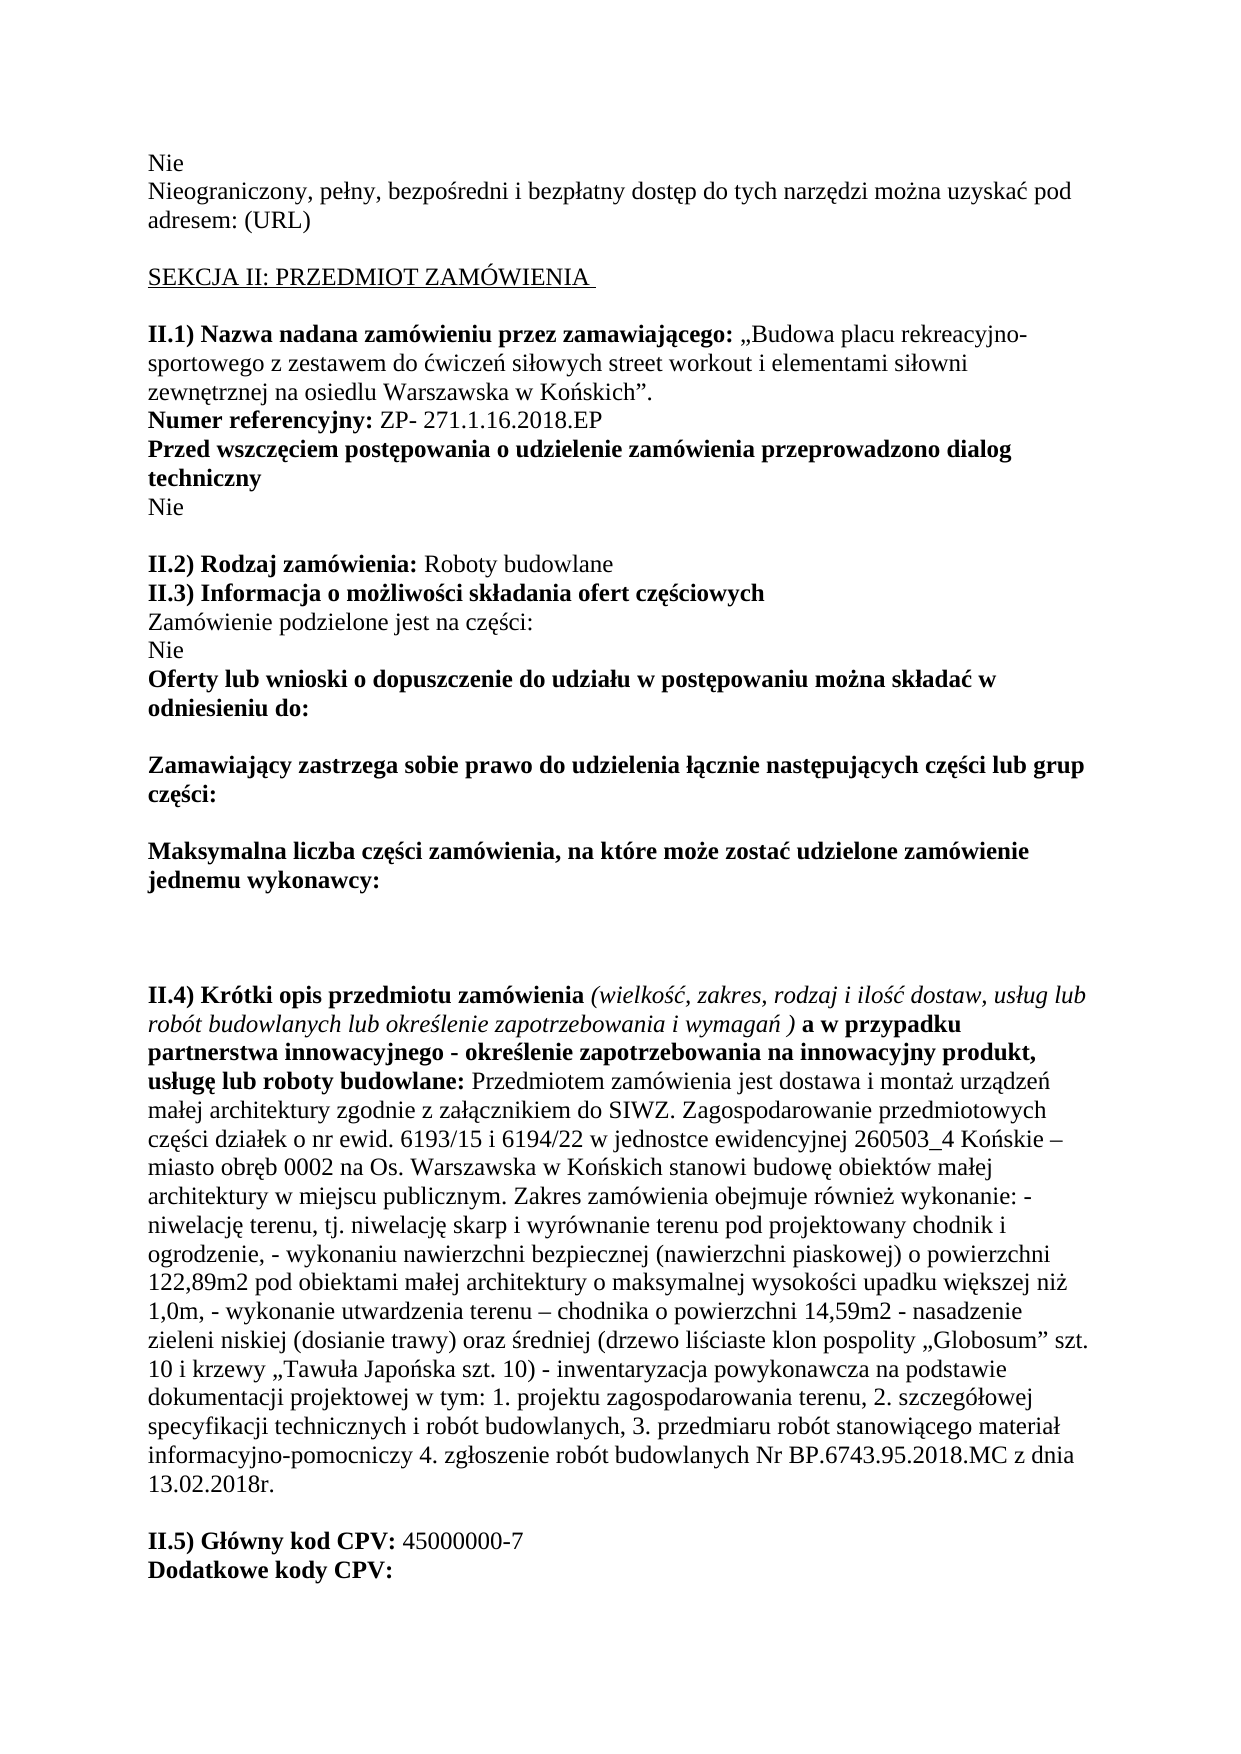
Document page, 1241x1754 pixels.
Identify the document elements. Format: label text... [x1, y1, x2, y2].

text Nie Oferty lub wnioski o dopuszczenie do udziału w postępowaniu można składać w odniesieniu do: [148, 636, 1093, 750]
text II.1) Nazwa nadana zamówieniu przez zamawiającego: „Budowa placu rekreacyjno-sportowego z zestawem do ćwiczeń siłowych street workout i elementami siłowni zewnętrznej na osiedlu Warszawska w Końskich”. Numer referencyjny: ZP- 271.1.16.2018.EP Przed wszczęciem postępowania o udzielenie zamówienia przeprowadzono dialog techniczny [148, 291, 1093, 492]
text SEKCJA II: PRZEDMIOT ZAMÓWIENIA [148, 262, 1093, 291]
text Nie Nieograniczony, pełny, bezpośredni i bezpłatny dostęp do tych narzędzi można uzyskać pod adresem: (URL) [148, 148, 1093, 262]
text II.2) Rodzaj zamówienia: Roboty budowlane II.3) Informacja o możliwości składania ofert częściowych Zamówienie podzielone jest na części: [148, 521, 1093, 636]
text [148, 750, 1093, 1584]
text Nie [148, 492, 1093, 521]
